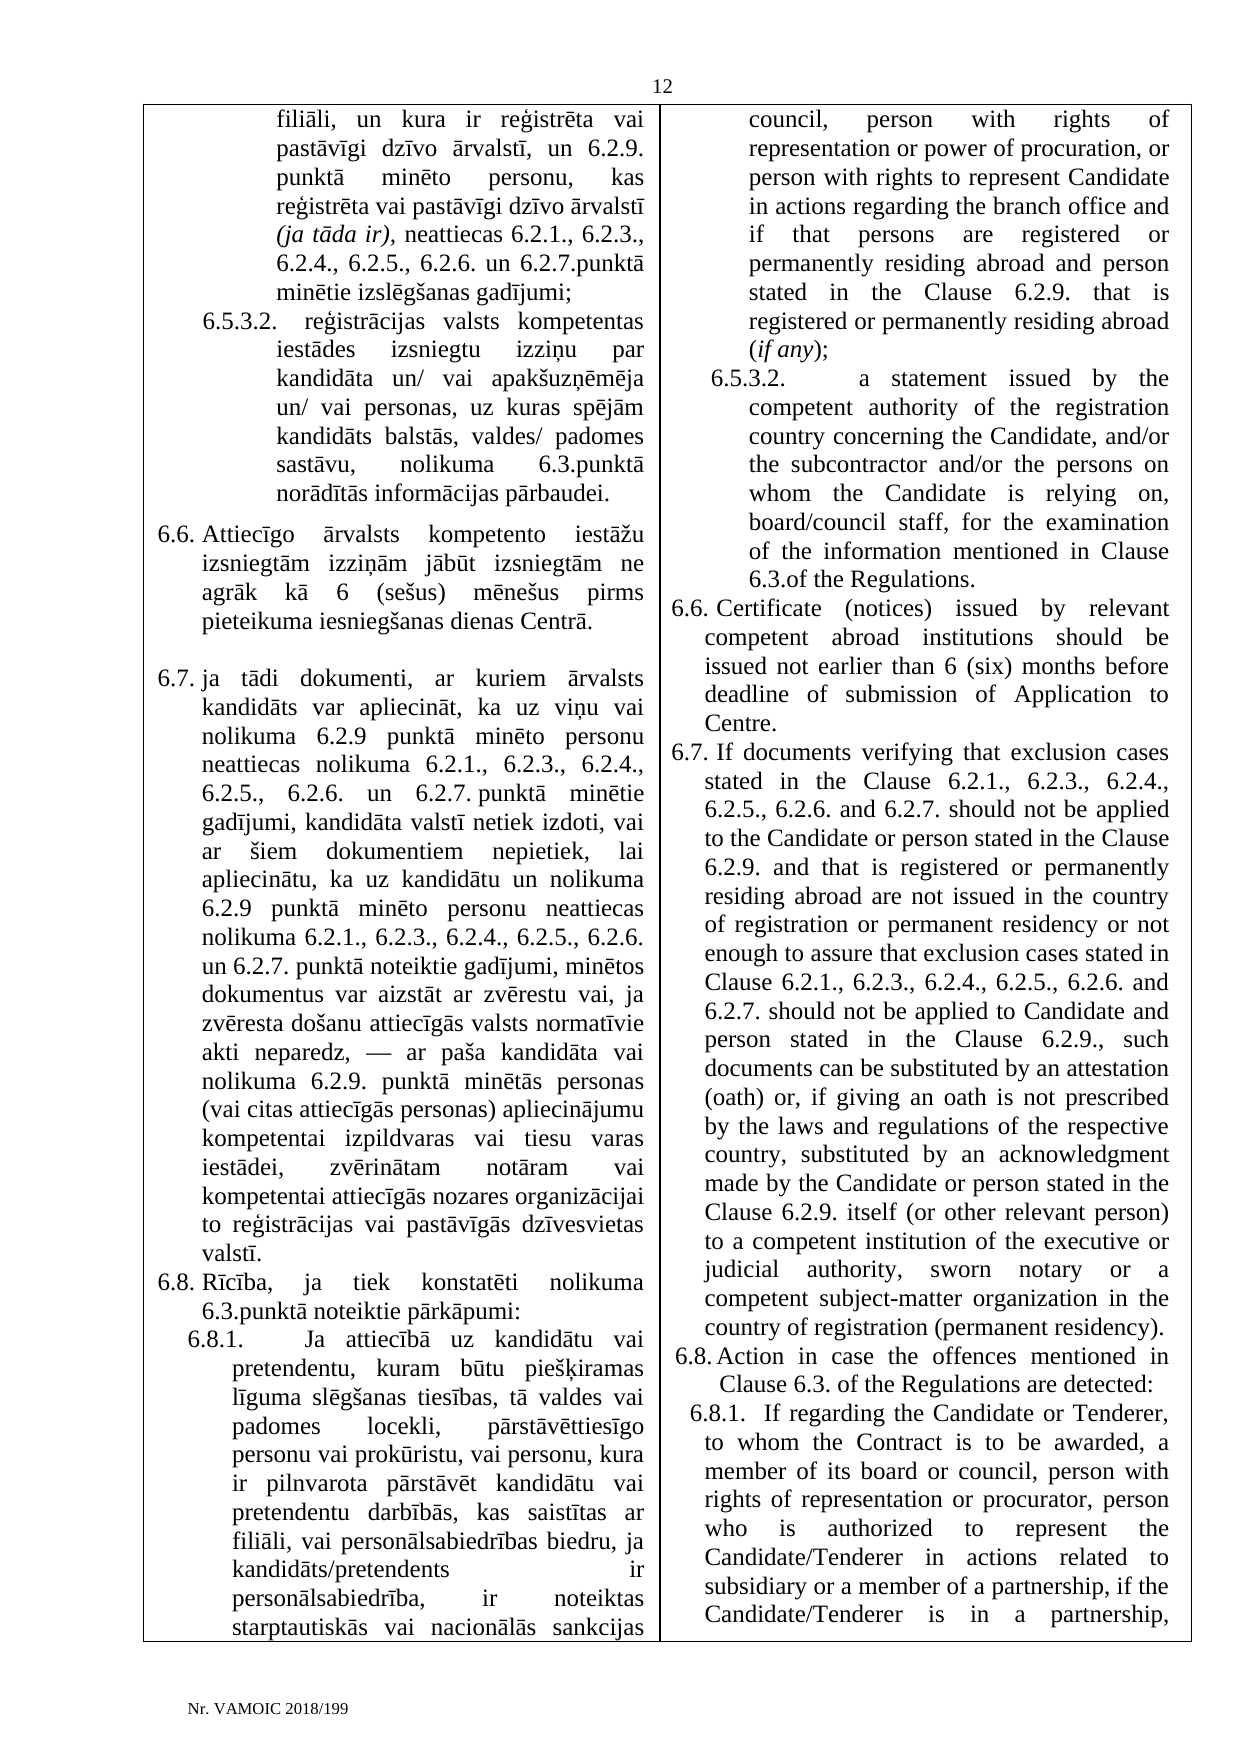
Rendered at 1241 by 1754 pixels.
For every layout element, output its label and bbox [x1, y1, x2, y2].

table_cell [144, 105, 659, 1641]
table_cell [661, 105, 1191, 1641]
